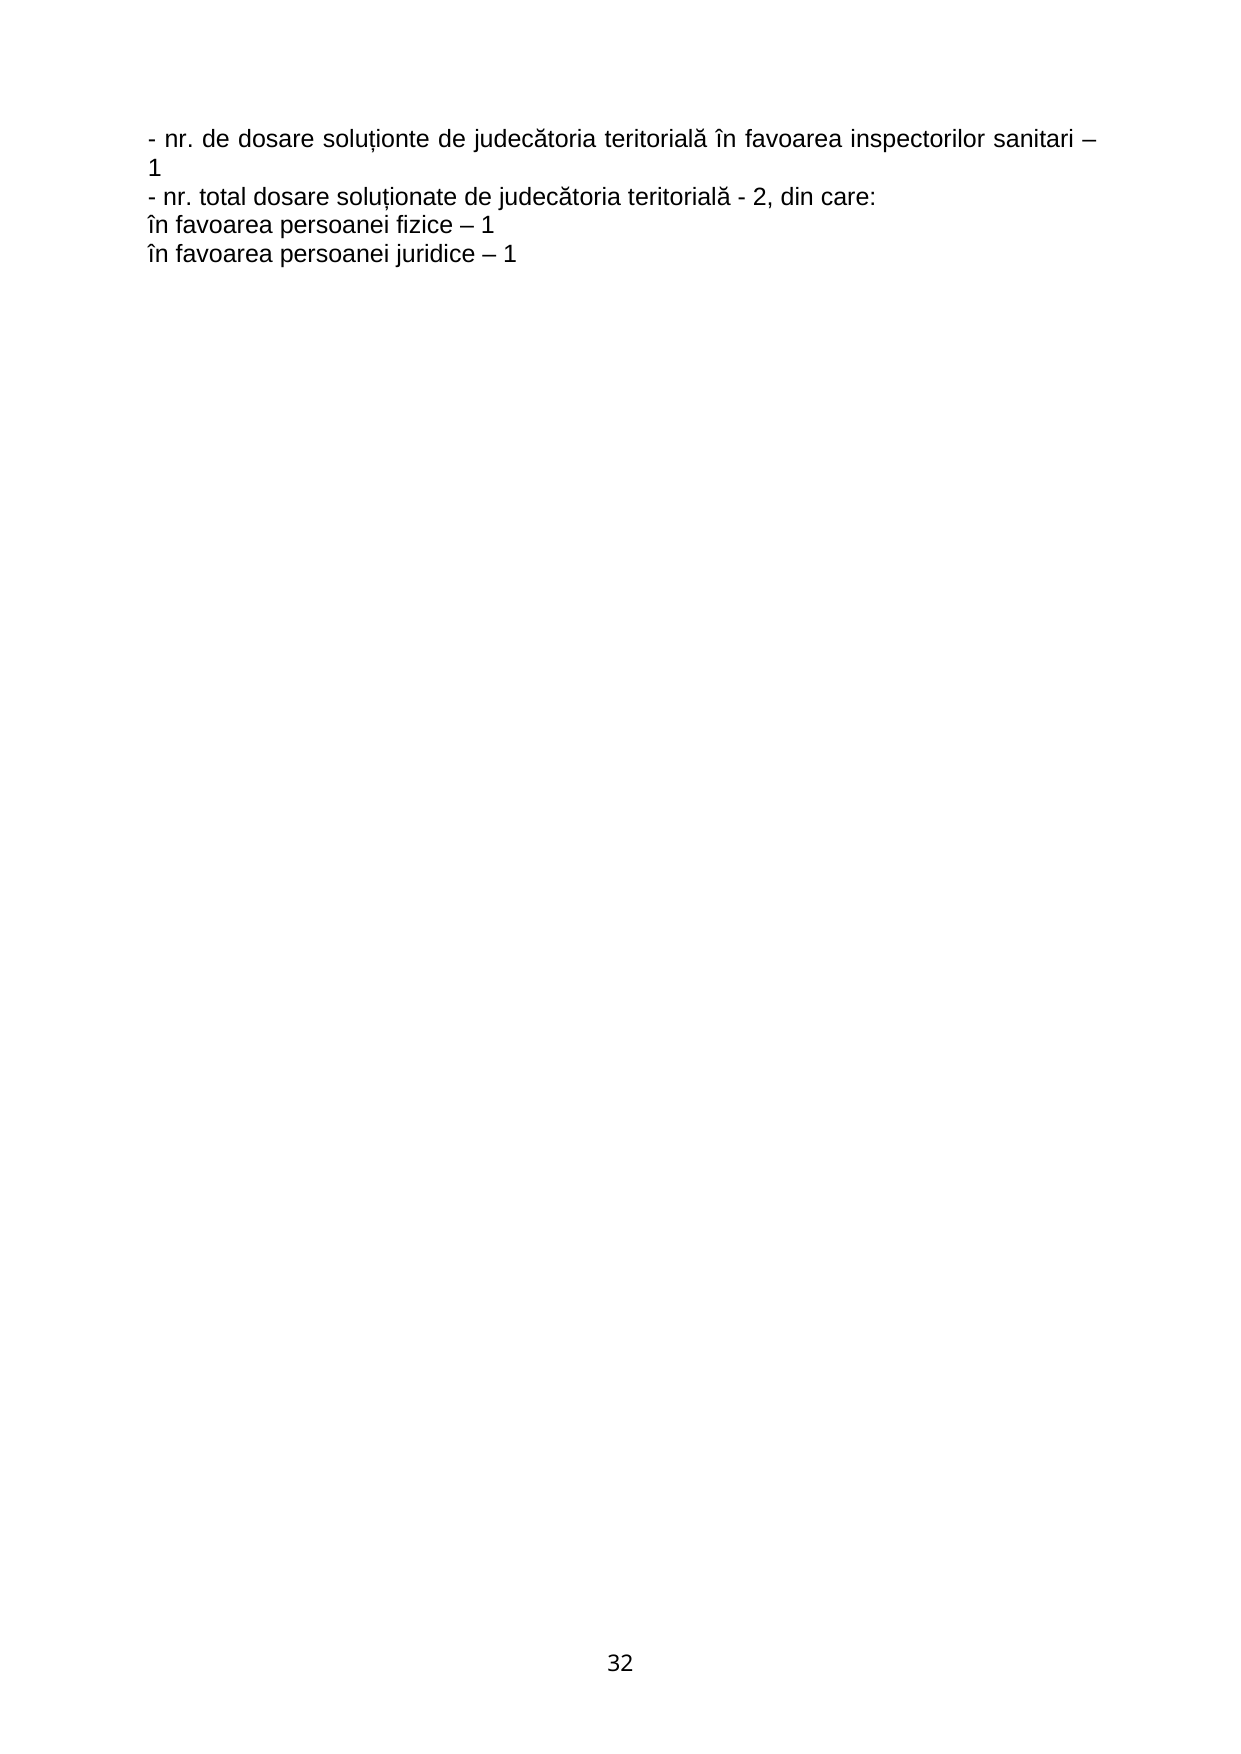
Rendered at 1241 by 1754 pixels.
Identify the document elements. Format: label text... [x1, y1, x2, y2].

text în favoarea persoanei fizice – 1 [148, 210, 1098, 239]
text - nr. de dosare soluționte de judecătoria teritorială în favoarea inspectorilor sanitari – 1 [148, 124, 1098, 182]
text - nr. total dosare soluționate de judecătoria teritorială - 2, din care: [148, 182, 1098, 210]
text în favoarea persoanei juridice – 1 [148, 239, 1098, 268]
